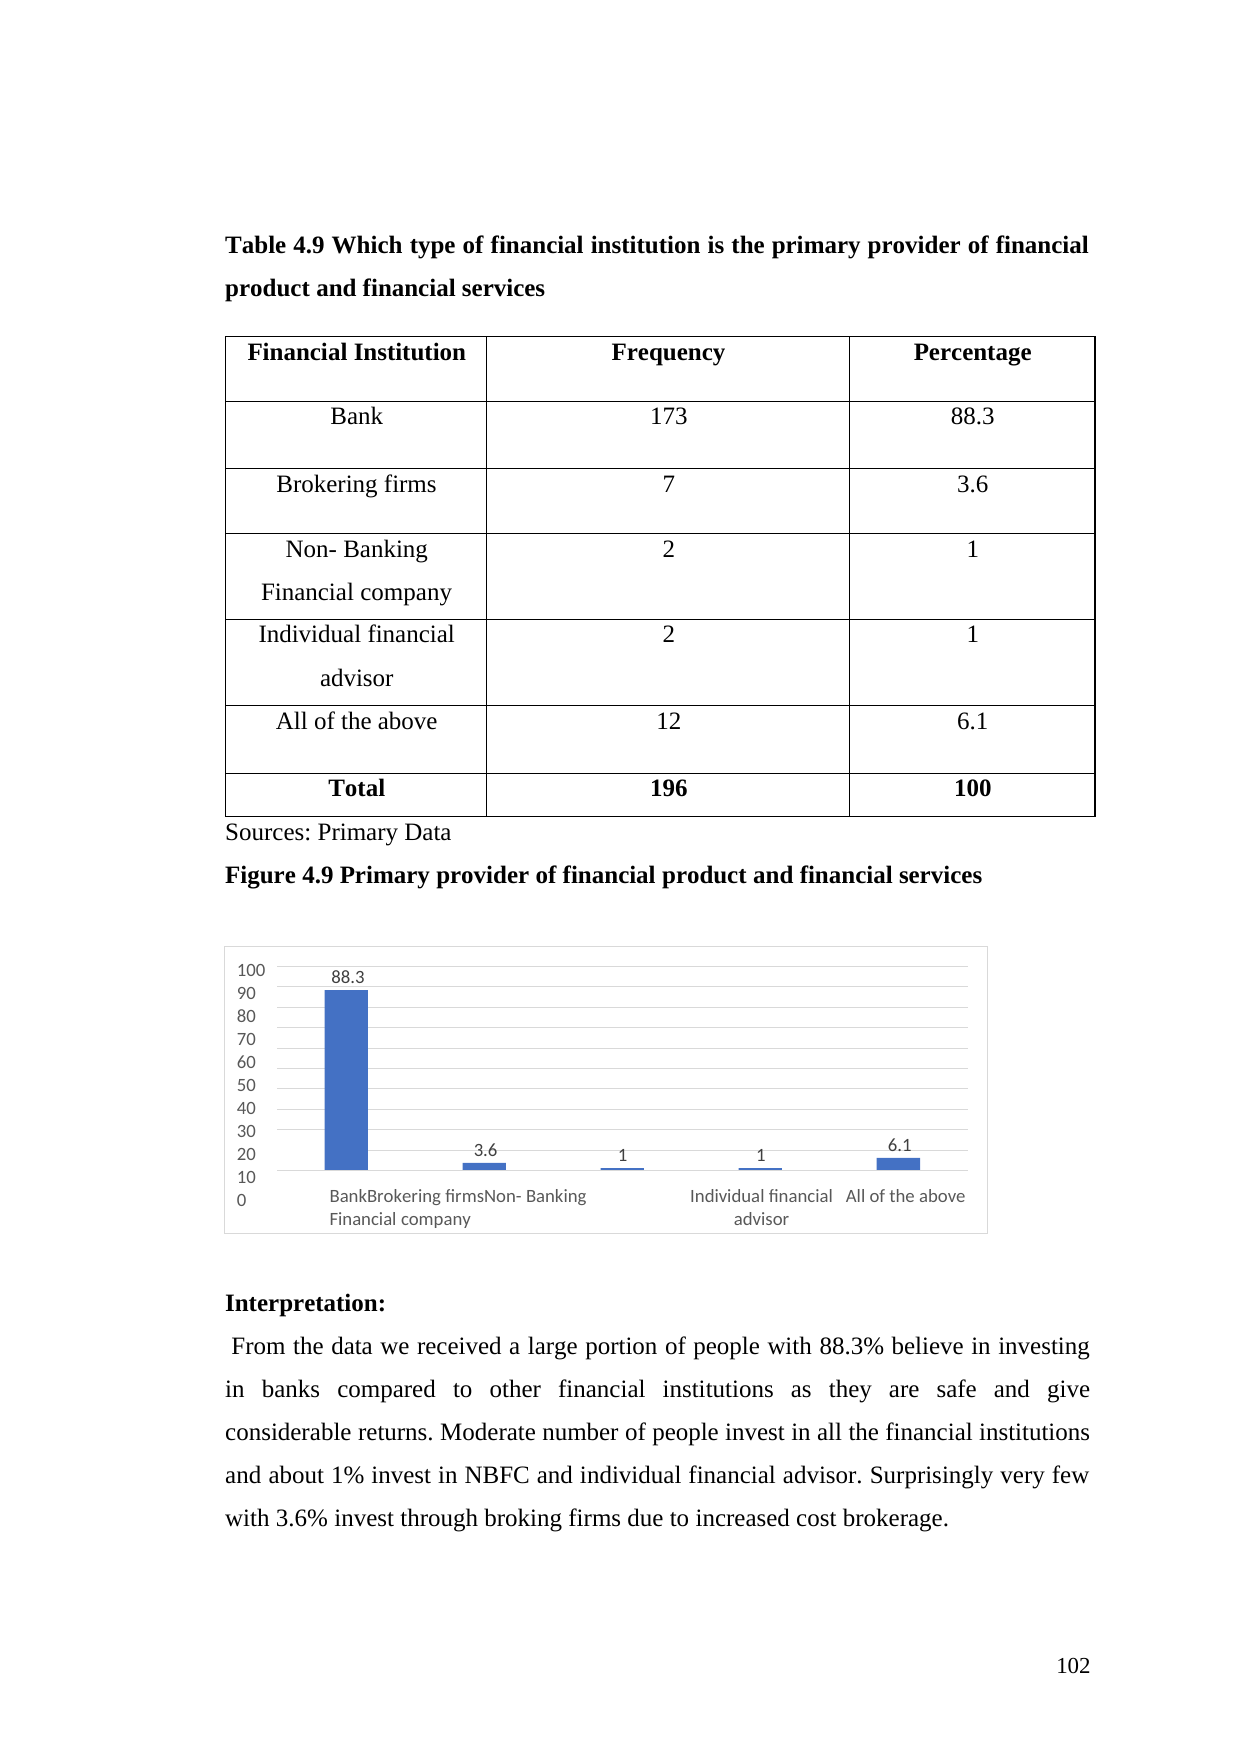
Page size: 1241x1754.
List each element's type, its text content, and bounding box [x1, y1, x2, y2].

table_cell Brokering firms [226, 469, 486, 532]
table_header Percentage [850, 337, 1094, 401]
table_cell Non- Banking Financial company [226, 534, 486, 619]
text Interpretation: [225, 1288, 1119, 1317]
text Sources: Primary Data [225, 817, 1119, 846]
table_cell Bank [226, 402, 486, 468]
table_cell Individual financial advisor [226, 620, 486, 705]
table_cell 1 [850, 534, 1094, 619]
table_cell 7 [487, 469, 849, 532]
table_cell 6.1 [850, 706, 1094, 773]
subtitle Figure 4.9 Primary provider of financial product and financial services [225, 860, 1119, 889]
subtitle Table 4.9 Which type of financial institution is the primary provider of financial product and financial services [225, 230, 1091, 302]
table_cell 2 [487, 534, 849, 619]
table_cell 1 [850, 620, 1094, 705]
table_cell 196 [487, 774, 849, 816]
table_header Frequency [487, 337, 849, 401]
table_cell 12 [487, 706, 849, 773]
table_cell Total [226, 774, 486, 816]
table_cell All of the above [226, 706, 486, 773]
table_cell 88.3 [850, 402, 1094, 468]
table_cell 3.6 [850, 469, 1094, 532]
table_cell 100 [850, 774, 1094, 816]
table_header Financial Institution [226, 337, 486, 401]
table_cell 173 [487, 402, 849, 468]
text From the data we received a large portion of people with 88.3% believe in investing in banks compared to other financial institutions as they are safe and give considerable returns. Moderate number of people invest in all the financial institutions and about 1% invest in NBFC and individual financial advisor. Surprisingly very few with 3.6% invest through broking firms due to increased cost brokerage. [225, 1331, 1091, 1532]
table_cell 2 [487, 620, 849, 705]
